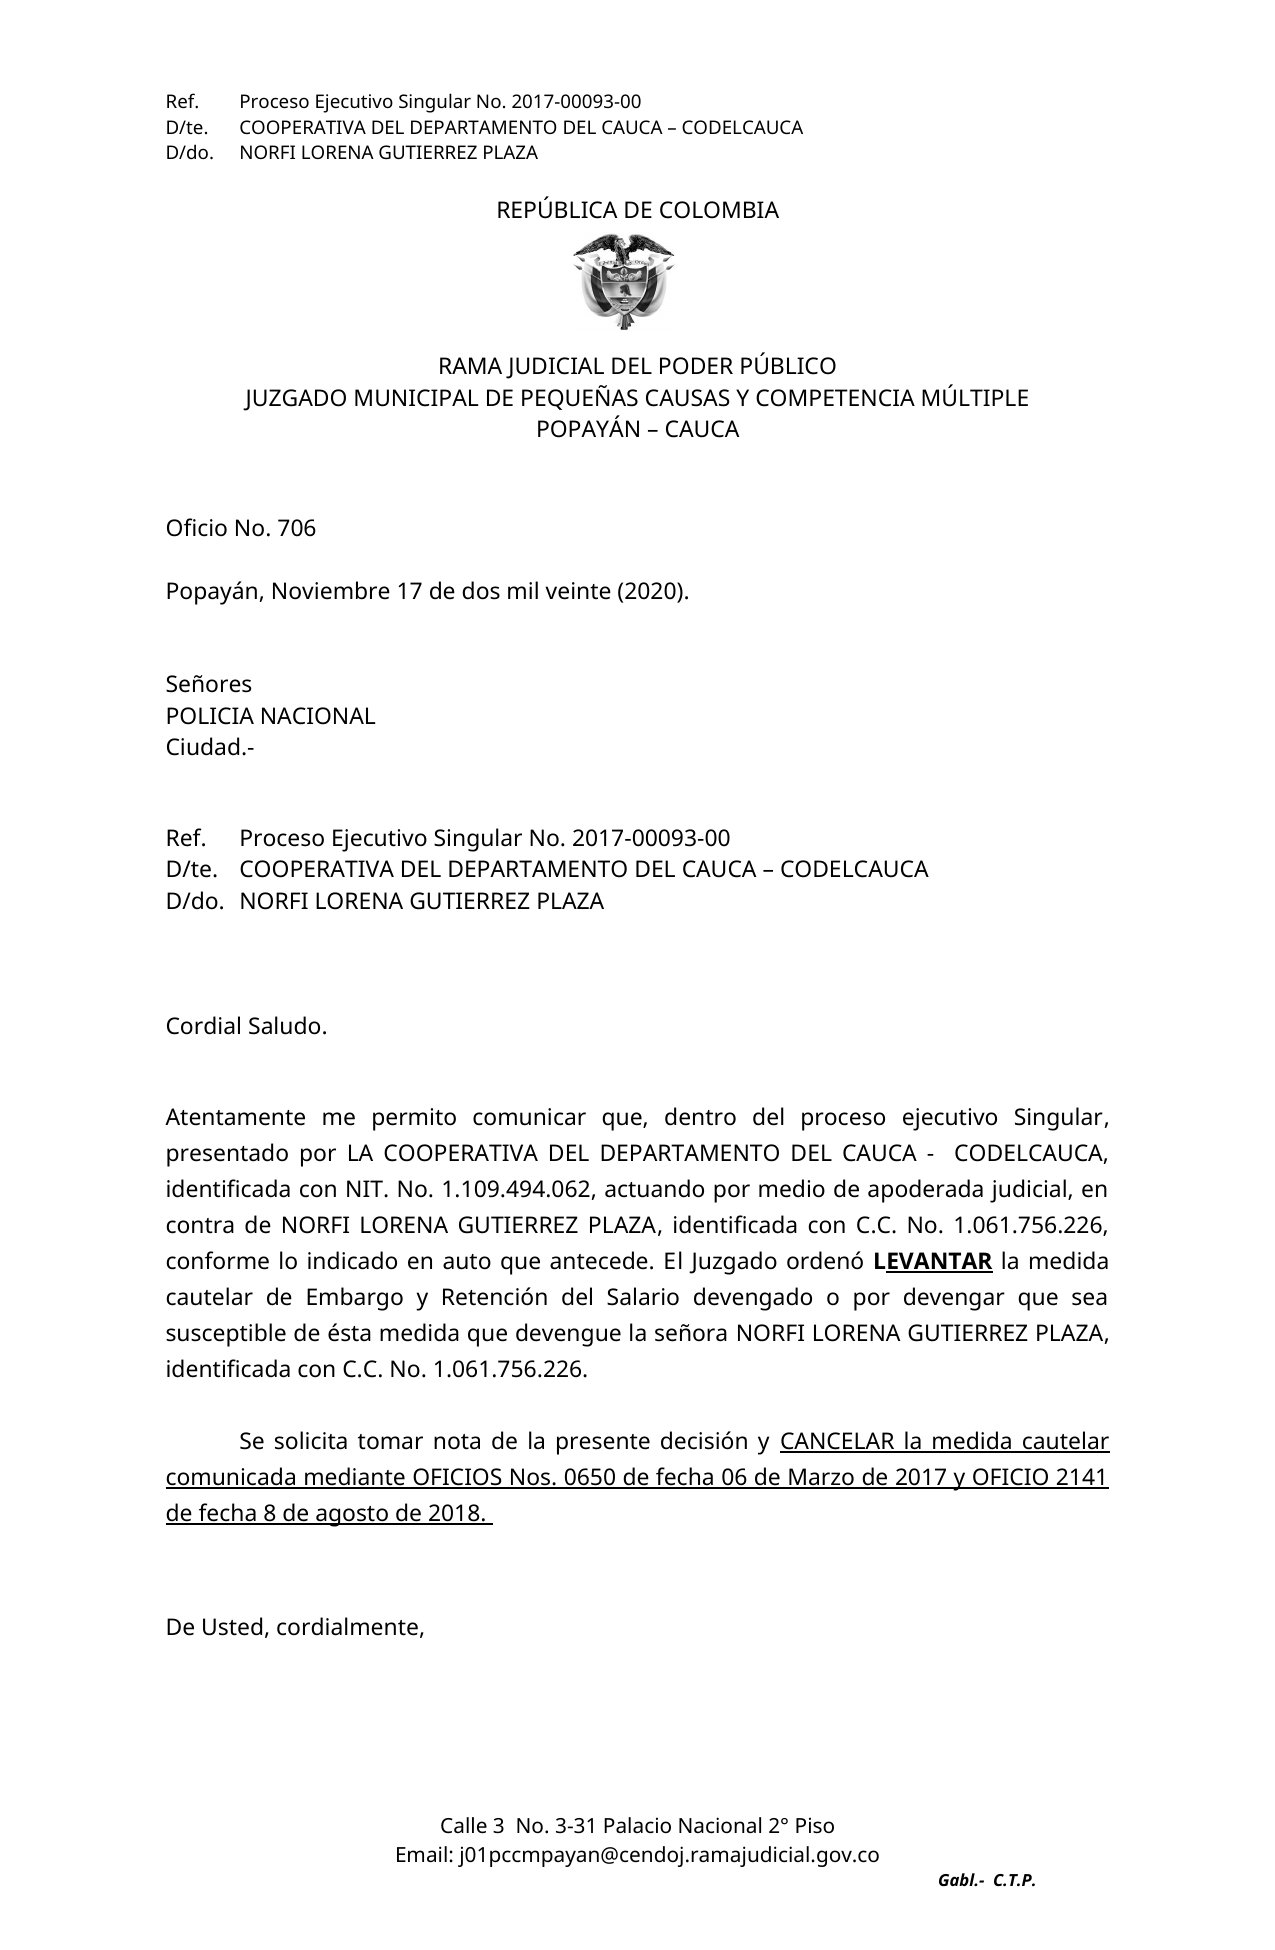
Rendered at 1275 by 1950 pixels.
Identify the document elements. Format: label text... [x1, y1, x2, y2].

text Oficio No. 706 [165, 512, 1109, 543]
text D/do. NORFI LORENA GUTIERREZ PLAZA [165, 884, 1109, 916]
text Ciudad.- [165, 731, 1109, 762]
text POLICIA NACIONAL [165, 699, 1109, 731]
text Ref. Proceso Ejecutivo Singular No. 2017-00093-00 [165, 822, 1109, 853]
text Popayán, Noviembre 17 de dos mil veinte (2020). [165, 574, 1109, 606]
text Señores [165, 668, 1109, 699]
text POPAYÁN – CAUCA [165, 413, 1109, 444]
text Se solicita tomar nota de la presente decisión y CANCELAR la medida cautelar comunicada mediante OFICIOS Nos. 0650 de fecha 06 de Marzo de 2017 y OFICIO 2141 de fecha 8 de agosto de 2018. [165, 1488, 1109, 1528]
text Cordial Saludo. [165, 1010, 1109, 1041]
text D/te. COOPERATIVA DEL DEPARTAMENTO DEL CAUCA – CODELCAUCA [165, 853, 1109, 884]
text De Usted, cordialmente, [165, 1611, 1109, 1642]
text JUZGADO MUNICIPAL DE PEQUEÑAS CAUSAS Y COMPETENCIA MÚLTIPLE [165, 381, 1109, 413]
text REPÚBLICA DE COLOMBIA [165, 194, 1109, 225]
text RAMA JUDICIAL DEL PODER PÚBLICO [165, 350, 1109, 381]
text Se solicita tomar nota de la presente decisión y CANCELAR la medida cautelar comunicada mediante OFICIOS Nos. 0650 de fecha 06 de Marzo de 2017 y OFICIO 2141 de fecha 8 de agosto de 2018. [165, 1424, 1109, 1487]
picture [572, 232, 676, 331]
text Atentamente me permito comunicar que, dentro del proceso ejecutivo Singular, presentado por LA COOPERATIVA DEL DEPARTAMENTO DEL CAUCA - CODELCAUCA, identificada con NIT. No. 1.109.494.062, actuando por medio de apoderada judicial, en contra de NORFI LORENA GUTIERREZ PLAZA, identificada con C.C. No. 1.061.756.226, conforme lo indicado en auto que antecede. El Juzgado ordenó LEVANTAR la medida cautelar de Embargo y Retención del Salario devengado o por devengar que sea susceptible de ésta medida que devengue la señora NORFI LORENA GUTIERREZ PLAZA, identificada con C.C. No. 1.061.756.226. [165, 1101, 1109, 1384]
